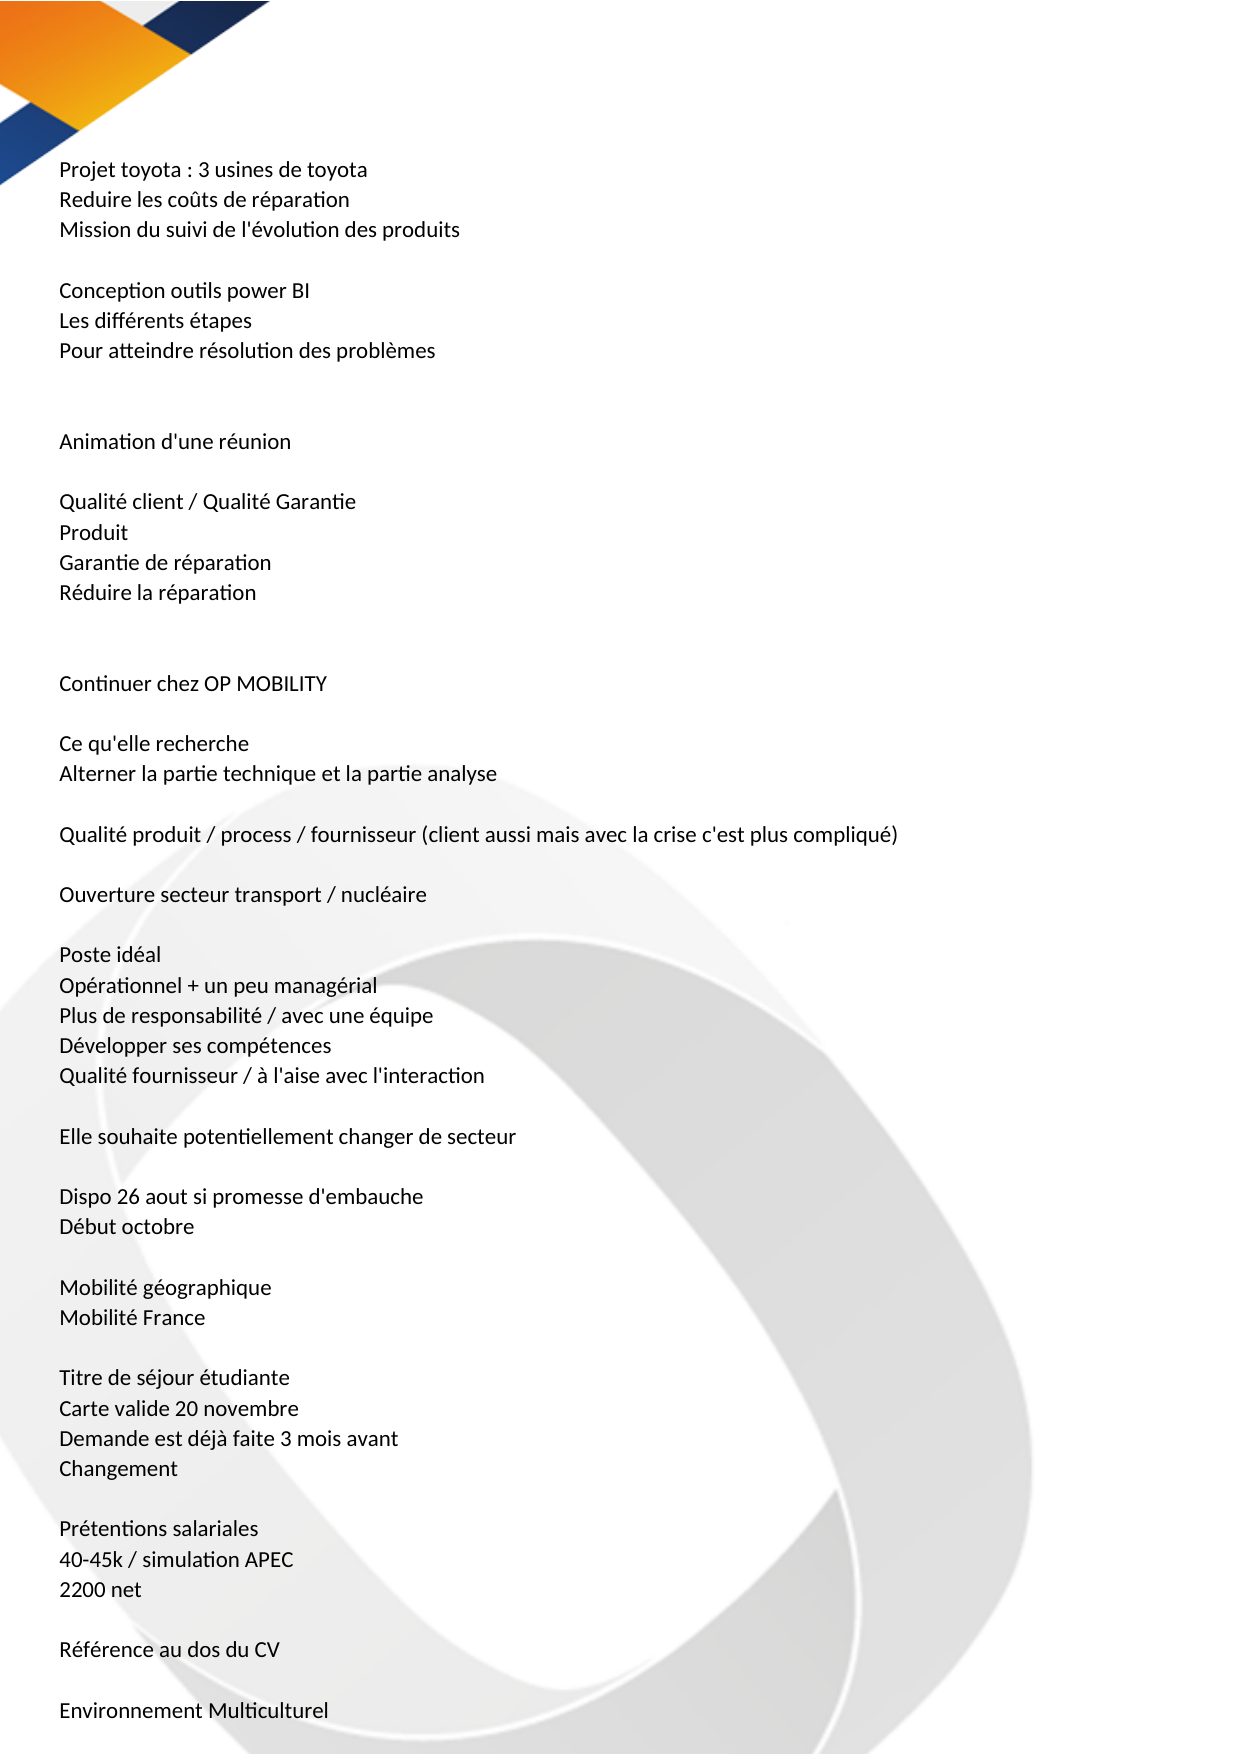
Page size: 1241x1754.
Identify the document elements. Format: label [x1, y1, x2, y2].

picture [0, 1, 285, 202]
picture [0, 719, 1072, 1754]
text [59, 125, 1181, 1724]
